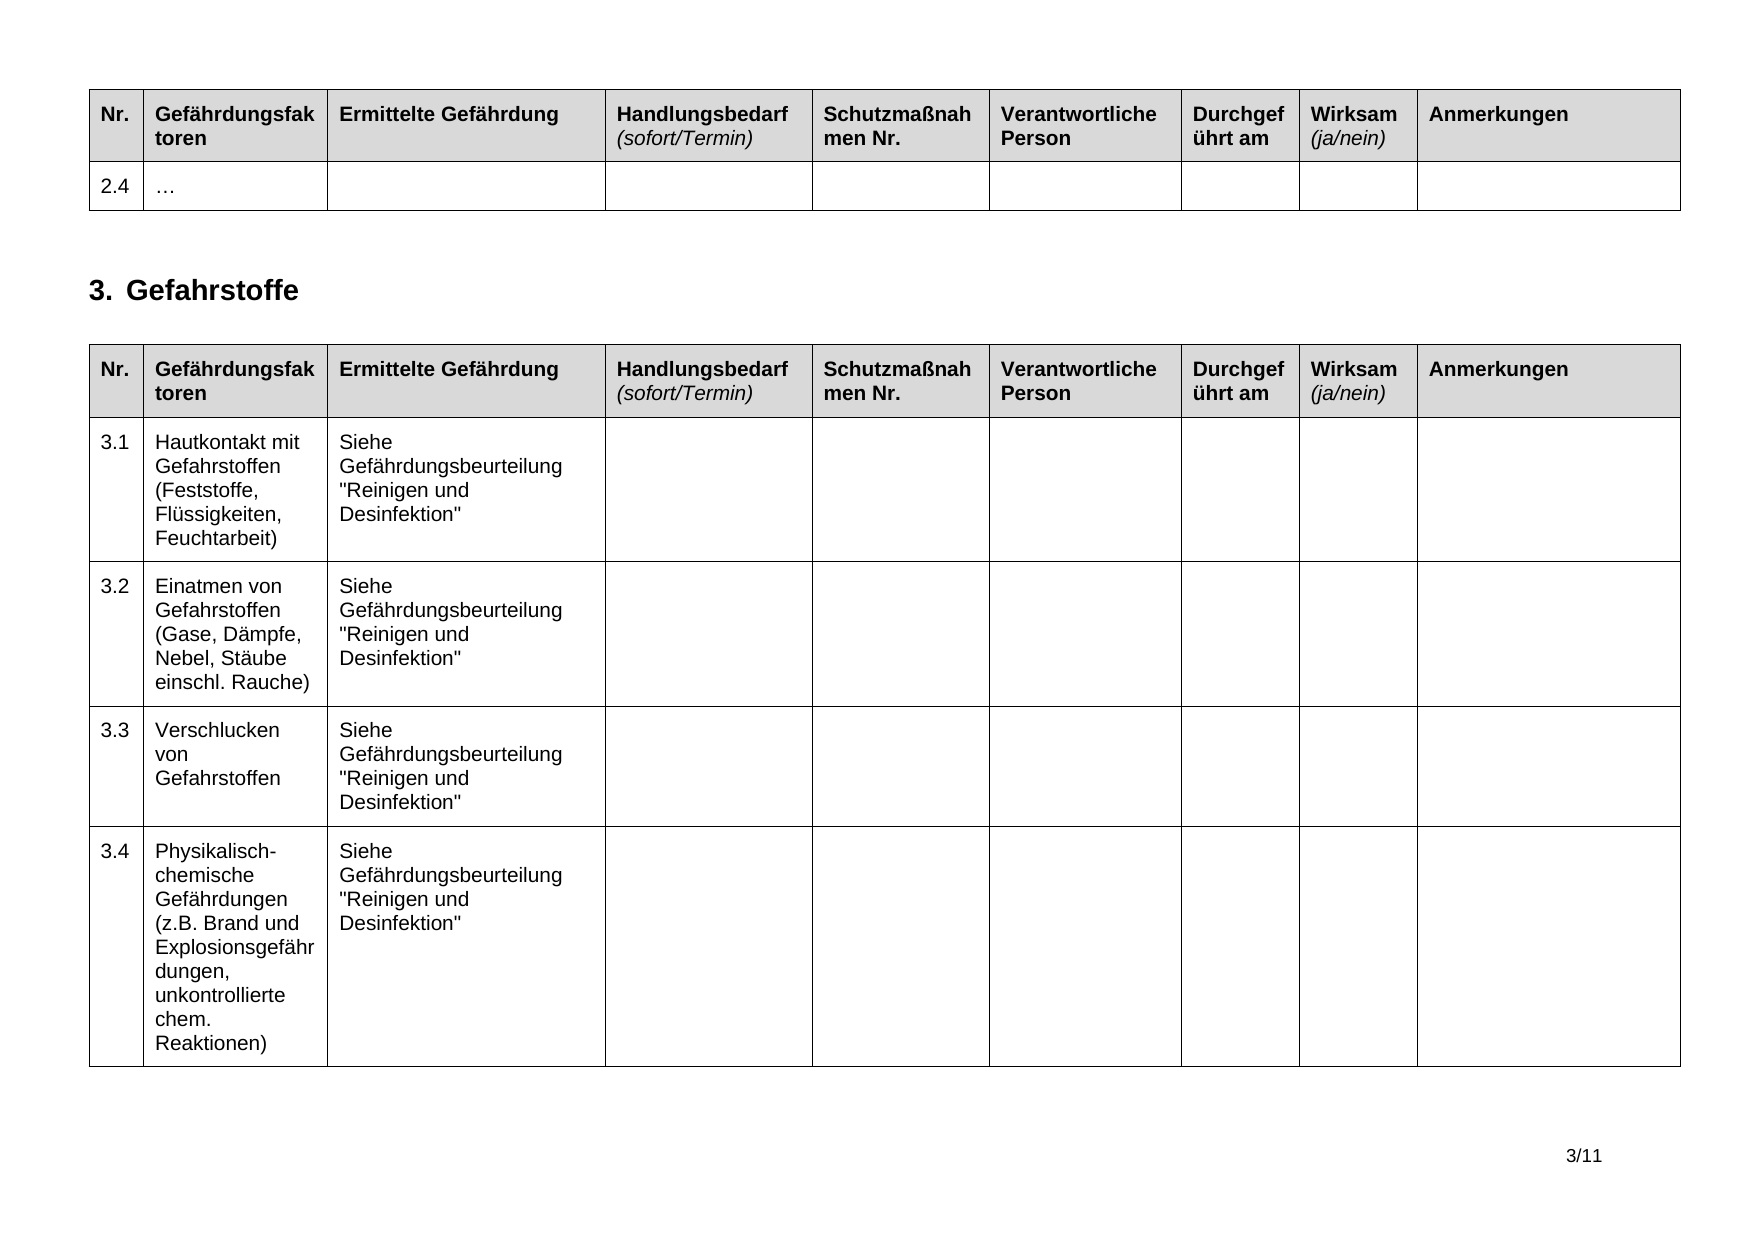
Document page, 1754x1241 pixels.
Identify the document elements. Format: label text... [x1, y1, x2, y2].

table_cell [990, 827, 1181, 1066]
table_cell [813, 707, 989, 826]
table_header Gefährdungsfaktoren [144, 90, 327, 161]
table_header Wirksam (ja/nein) [1300, 345, 1417, 417]
table_cell [990, 418, 1181, 561]
table_header Wirksam (ja/nein) [1300, 90, 1417, 161]
table_header Ermittelte Gefährdung [328, 90, 605, 161]
table_header Durchgeführt am [1182, 345, 1299, 417]
table_cell [990, 162, 1181, 210]
table_cell [1418, 707, 1680, 826]
table_cell [606, 827, 812, 1066]
table_cell Hautkontakt mit Gefahrstoffen (Feststoffe, Flüssigkeiten, Feuchtarbeit) [144, 418, 327, 561]
table_cell [1418, 418, 1680, 561]
table_cell [990, 562, 1181, 706]
table_header Schutzmaßnahmen Nr. [813, 345, 989, 417]
table_header Durchgeführt am [1182, 90, 1299, 161]
table_cell 3.4 [90, 827, 143, 1066]
table_header Verantwortliche Person [990, 345, 1181, 417]
table_cell 3.3 [90, 707, 143, 826]
table_cell [990, 707, 1181, 826]
table_cell … [144, 162, 327, 210]
table_cell [606, 562, 812, 706]
table_header Nr. [90, 345, 143, 417]
table_header Verantwortliche Person [990, 90, 1181, 161]
table_cell [1300, 707, 1417, 826]
table_cell Physikalisch-chemische Gefährdungen (z.B. Brand und Explosionsgefährdungen, unkontrollierte chem. Reaktionen) [144, 827, 327, 1066]
table_header Nr. [90, 90, 143, 161]
table_cell [1300, 418, 1417, 561]
table_cell [1418, 562, 1680, 706]
table_cell [813, 418, 989, 561]
table_cell [1300, 562, 1417, 706]
table_cell 2.4 [90, 162, 143, 210]
table_header Ermittelte Gefährdung [328, 345, 605, 417]
table_header Handlungsbedarf (sofort/Termin) [606, 345, 812, 417]
table_cell 3.2 [90, 562, 143, 706]
table_cell [1182, 162, 1299, 210]
table_cell [1182, 418, 1299, 561]
table_cell [328, 162, 605, 210]
table_cell [813, 827, 989, 1066]
table_header Schutzmaßnahmen Nr. [813, 90, 989, 161]
table_cell Siehe Gefährdungsbeurteilung "Reinigen und Desinfektion" [328, 707, 605, 826]
table_cell Siehe Gefährdungsbeurteilung "Reinigen und Desinfektion" [328, 827, 605, 1066]
table_cell [606, 162, 812, 210]
table_cell [1182, 707, 1299, 826]
table_header Anmerkungen [1418, 345, 1680, 417]
table_cell [1418, 827, 1680, 1066]
table_header Handlungsbedarf (sofort/Termin) [606, 90, 812, 161]
table_cell Siehe Gefährdungsbeurteilung "Reinigen und Desinfektion" [328, 418, 605, 561]
table_cell [606, 418, 812, 561]
table_cell [1418, 162, 1680, 210]
table_cell [1182, 827, 1299, 1066]
table_cell Einatmen von Gefahrstoffen (Gase, Dämpfe, Nebel, Stäube einschl. Rauche) [144, 562, 327, 706]
subtitle Gefahrstoffe [89, 273, 1665, 307]
table_cell Verschlucken von Gefahrstoffen [144, 707, 327, 826]
table_cell [1300, 827, 1417, 1066]
table_cell [813, 162, 989, 210]
table_cell [813, 562, 989, 706]
table_header Anmerkungen [1418, 90, 1680, 161]
table_cell [1300, 162, 1417, 210]
table_cell Siehe Gefährdungsbeurteilung "Reinigen und Desinfektion" [328, 562, 605, 706]
table_cell [1182, 562, 1299, 706]
table_cell [606, 707, 812, 826]
table_cell 3.1 [90, 418, 143, 561]
table_header Gefährdungsfaktoren [144, 345, 327, 417]
